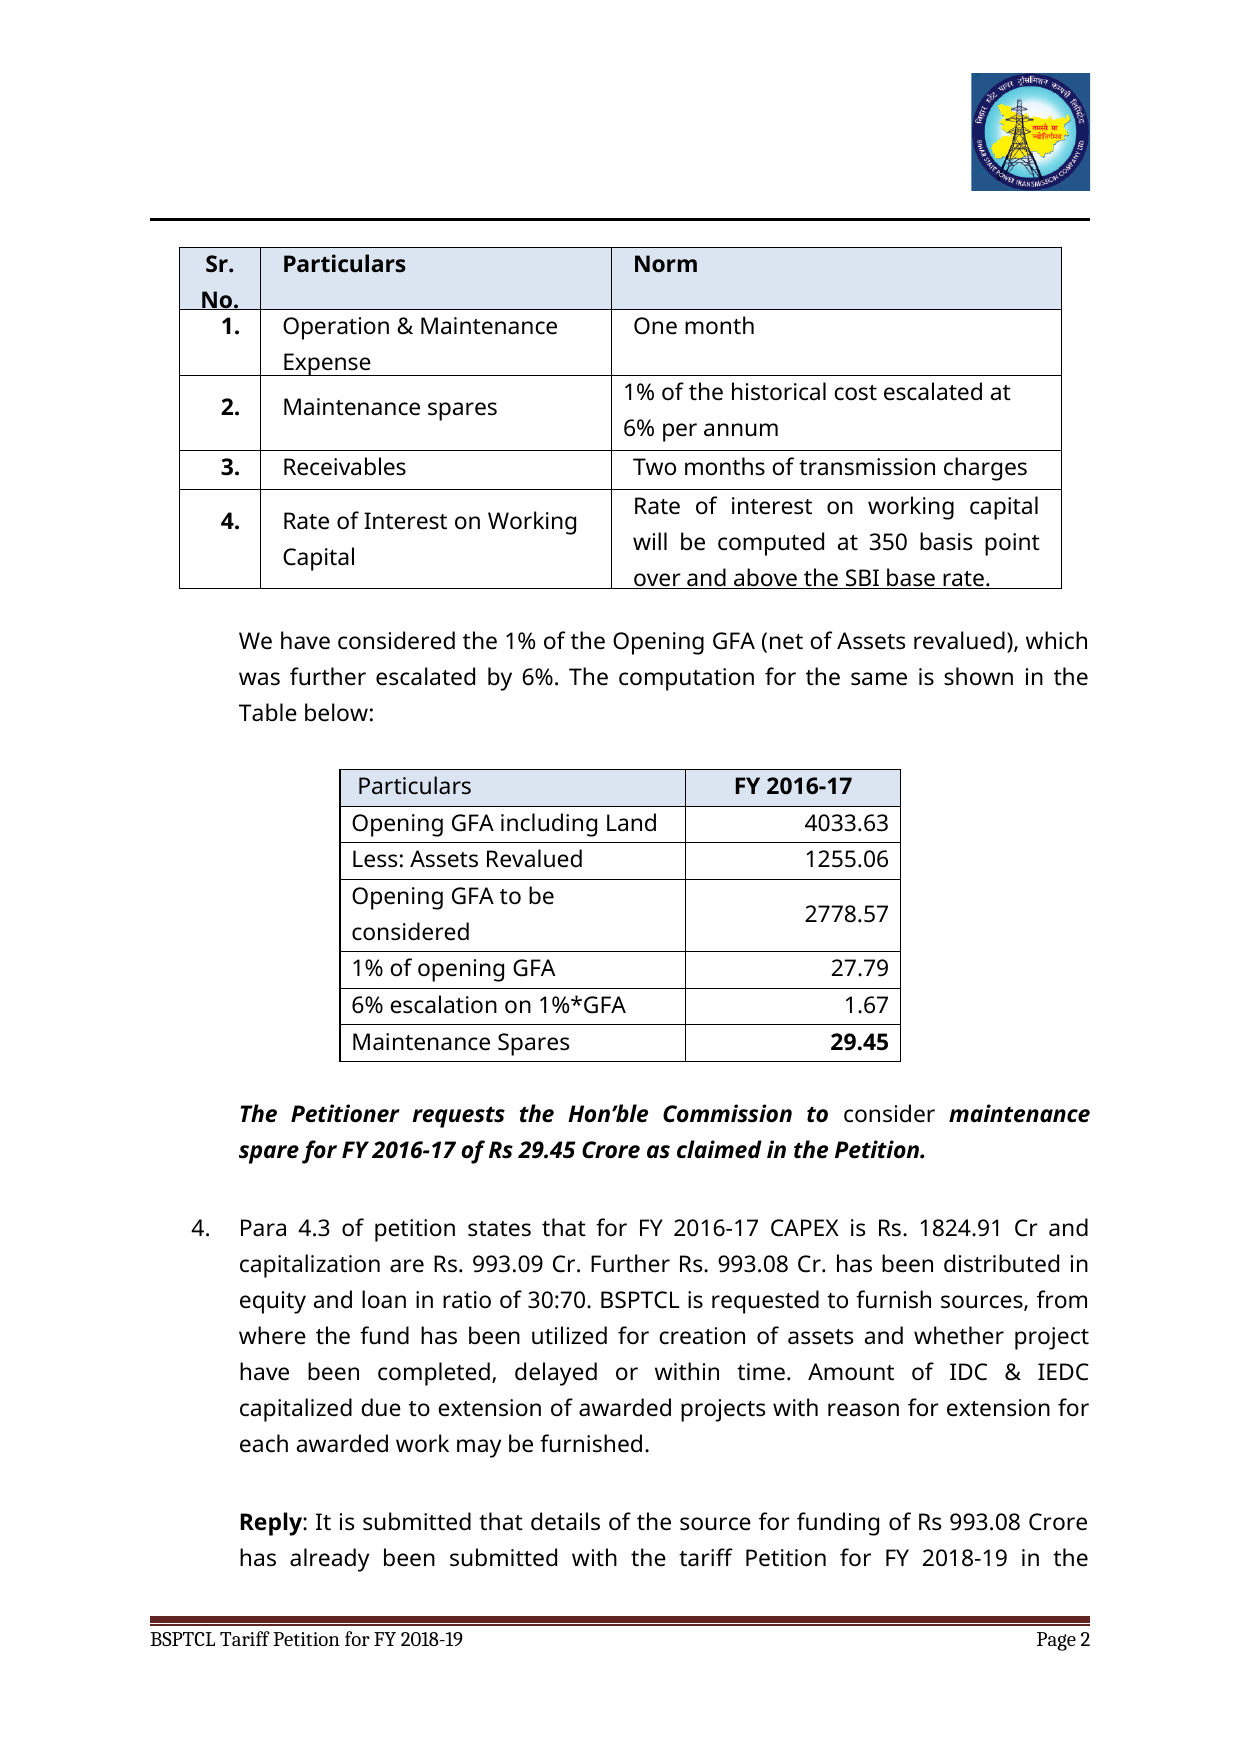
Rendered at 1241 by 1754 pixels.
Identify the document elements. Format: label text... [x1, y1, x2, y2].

table_cell Rate of Interest on Working Capital [261, 490, 611, 588]
table_cell Maintenance Spares [341, 1025, 685, 1061]
table_cell 1.67 [686, 989, 900, 1024]
list We have considered the 1% of the Opening GFA (net of Assets revalued), which was further escalated by 6%. The computation for the same is shown in the Table below: [239, 625, 1090, 728]
list Para 4.3 of petition states that for FY 2016-17 CAPEX is Rs. 1824.91 Cr and capitalization are Rs. 993.09 Cr. Further Rs. 993.08 Cr. has been distributed in equity and loan in ratio of 30:70. BSPTCL is requested to furnish sources, from where the fund has been utilized for creation of assets and whether project have been completed, delayed or within time. Amount of IDC & IEDC capitalized due to extension of awarded projects with reason for extension for each awarded work may be furnished. [191, 1212, 1090, 1459]
table_cell Less: Assets Revalued [341, 843, 685, 879]
table_header Norm [612, 248, 1061, 309]
table_cell 2. [180, 376, 260, 450]
table_header Sr. No. [180, 248, 260, 309]
table_cell 4. [180, 490, 260, 588]
table_header Particulars [261, 248, 611, 309]
table_cell 1255.06 [686, 843, 900, 879]
table_cell 29.45 [686, 1025, 900, 1061]
table_cell One month [612, 310, 1061, 374]
table_header Particulars [341, 770, 685, 806]
picture [971, 73, 1091, 191]
table_cell 6% escalation on 1%*GFA [341, 989, 685, 1024]
table_cell Operation & Maintenance Expense [261, 310, 611, 374]
table_cell 2778.57 [686, 880, 900, 951]
table_cell 1% of the historical cost escalated at 6% per annum [612, 376, 1061, 450]
table_cell 4033.63 [686, 807, 900, 842]
table_cell Rate of interest on working capital will be computed at 350 basis point over and above the SBI base rate. [612, 490, 1061, 588]
table_cell Two months of transmission charges [612, 451, 1061, 489]
table_cell 1% of opening GFA [341, 952, 685, 988]
table_cell 3. [180, 451, 260, 489]
table_cell Receivables [261, 451, 611, 489]
table_cell Opening GFA including Land [341, 807, 685, 842]
list The Petitioner requests the Hon’ble Commission to consider maintenance spare for FY 2016-17 of Rs 29.45 Crore as claimed in the Petition. [239, 1098, 1090, 1165]
table_cell 27.79 [686, 952, 900, 988]
table_header FY 2016-17 [686, 770, 900, 806]
table_cell 1. [180, 310, 260, 374]
table_cell Opening GFA to be considered [341, 880, 685, 951]
table_cell Maintenance spares [261, 376, 611, 450]
